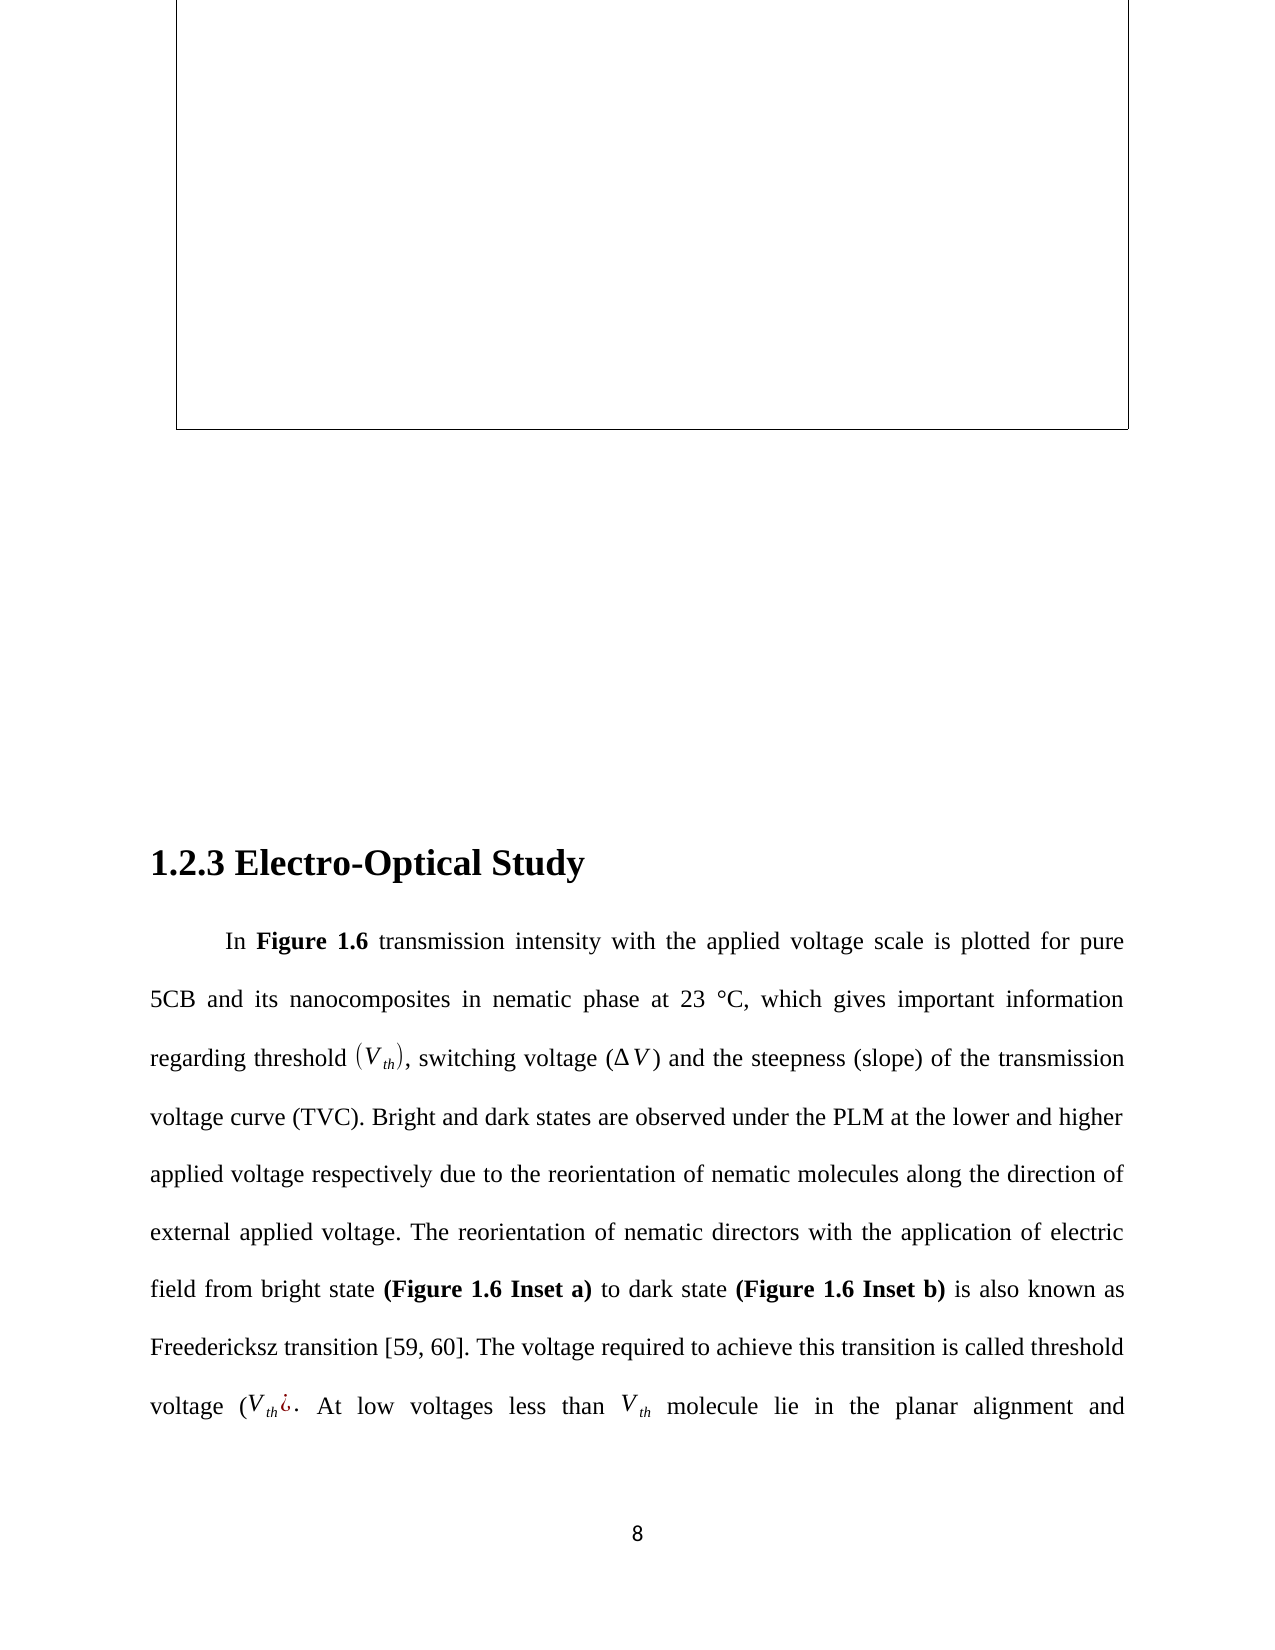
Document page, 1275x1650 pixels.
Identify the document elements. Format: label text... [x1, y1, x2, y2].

text 1.2.3 Electro-Optical Study [150, 840, 1125, 883]
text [150, 926, 1125, 1421]
